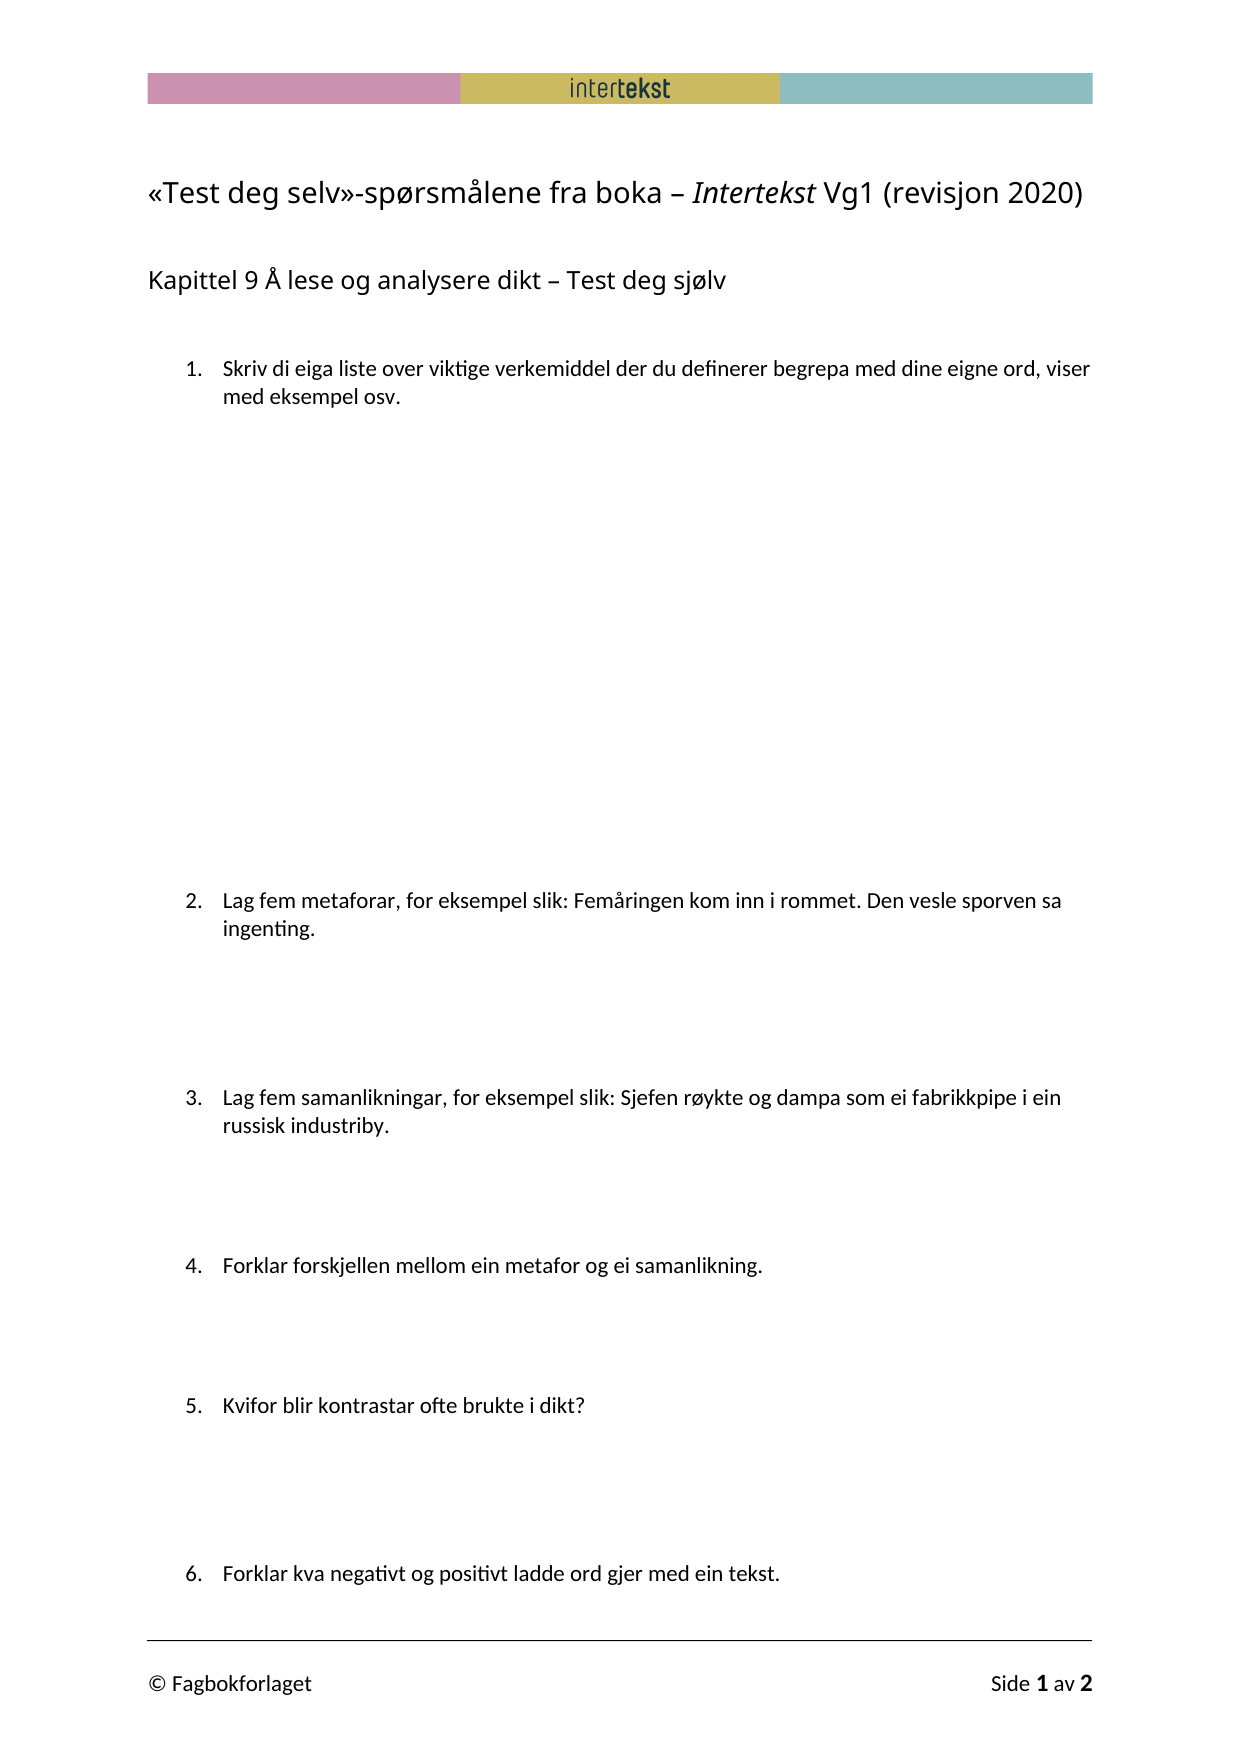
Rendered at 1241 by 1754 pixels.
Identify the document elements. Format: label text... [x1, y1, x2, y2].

list Skriv di eiga liste over viktige verkemiddel der du definerer begrepa med dine eigne ord, viser med eksempel osv. [185, 354, 1093, 410]
list Lag fem samanlikningar, for eksempel slik: Sjefen røykte og dampa som ei fabrikkpipe i ein russisk industriby. [185, 1083, 1093, 1139]
list Forklar kva negativt og positivt ladde ord gjer med ein tekst. [185, 1559, 1093, 1587]
subtitle Kapittel 9 Å lese og analysere dikt – Test deg sjølv [148, 262, 1093, 296]
picture [147, 73, 1093, 104]
subtitle «Test deg selv»-spørsmålene fra boka – Intertekst Vg1 (revisjon 2020) [148, 173, 1093, 212]
list Lag fem metaforar, for eksempel slik: Femåringen kom inn i rommet. Den vesle sporven sa ingenting. [185, 887, 1093, 943]
list Kvifor blir kontrastar ofte brukte i dikt? [185, 1391, 1093, 1419]
list Forklar forskjellen mellom ein metafor og ei samanlikning. [185, 1251, 1093, 1279]
